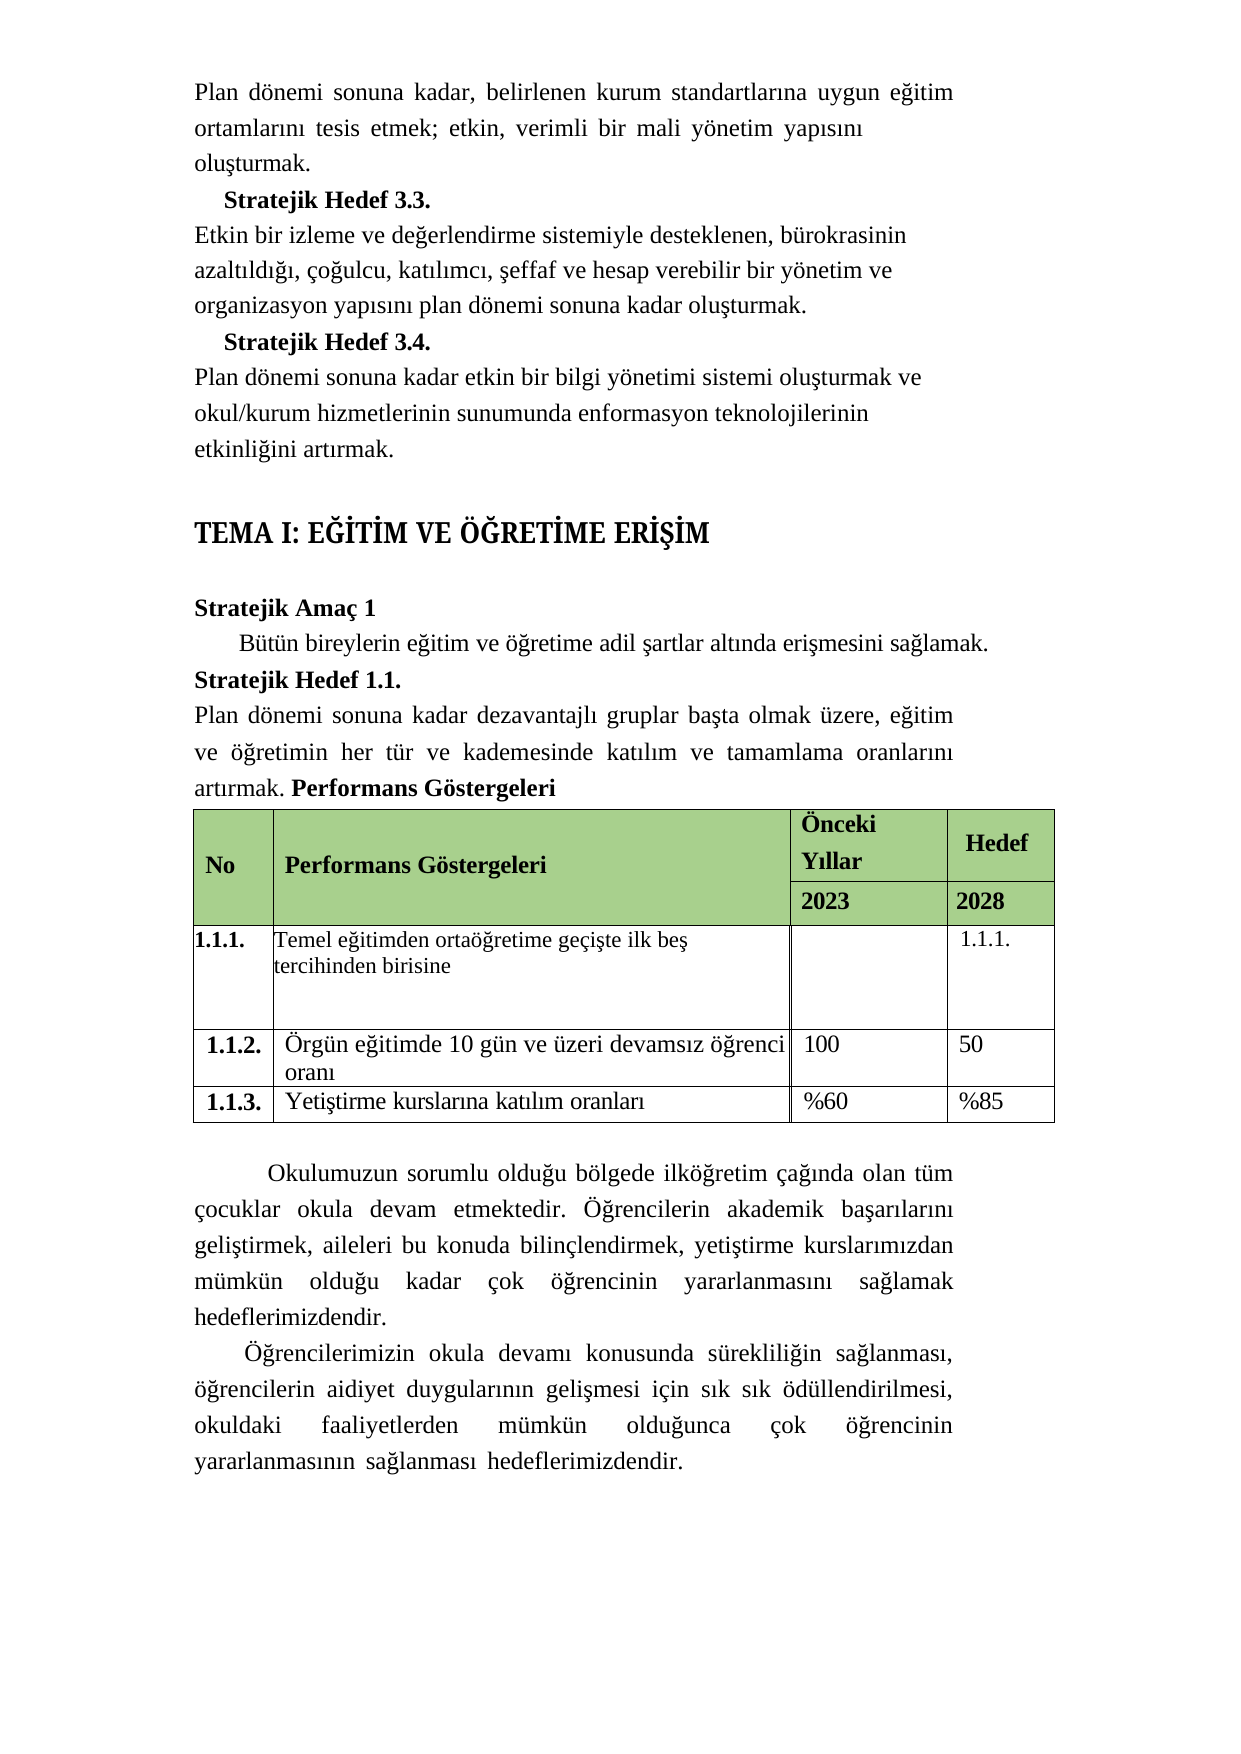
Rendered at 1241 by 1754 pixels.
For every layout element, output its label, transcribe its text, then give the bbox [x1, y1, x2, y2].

text Etkin bir izleme ve değerlendirme sistemiyle desteklenen, bürokrasinin azaltıldığı, çoğulcu, katılımcı, şeffaf ve hesap verebilir bir yönetim ve organizasyon yapısını plan dönemi sonuna kadar oluşturmak. [194, 220, 962, 319]
subtitle Stratejik Hedef 3.4. [223, 327, 1238, 356]
table_header Performans Göstergeleri [274, 810, 790, 925]
text Plan dönemi sonuna kadar, belirlenen kurum standartlarına uygun eğitim ortamlarını tesis etmek; etkin, verimli bir mali yönetim yapısını oluşturmak. [194, 77, 962, 177]
table_cell 1.1.3. [194, 1087, 273, 1122]
text Okulumuzun sorumlu olduğu bölgede ilköğretim çağında olan tüm çocuklar okula devam etmektedir. Öğrencilerin akademik başarılarını geliştirmek, aileleri bu konuda bilinçlendirmek, yetiştirme kurslarımızdan mümkün olduğu kadar çok öğrencinin yararlanmasını sağlamak hedeflerimizdendir. [194, 1158, 954, 1331]
text Plan dönemi sonuna kadar dezavantajlı gruplar başta olmak üzere, eğitim ve öğretimin her tür ve kademesinde katılım ve tamamlama oranlarını artırmak. Performans Göstergeleri [194, 700, 953, 801]
table_cell [792, 926, 947, 1029]
table_cell 100 [792, 1030, 947, 1086]
table_cell 1.1.1. [948, 926, 1054, 1029]
table_cell 2028 [948, 882, 1054, 925]
text Bütün bireylerin eğitim ve öğretime adil şartlar altında erişmesini sağlamak. [238, 628, 1238, 657]
subtitle Stratejik Hedef 3.3. [223, 185, 1238, 213]
table_cell %85 [948, 1087, 1054, 1122]
table_cell %60 [792, 1087, 947, 1122]
subtitle TEMA I: EĞİTİM VE ÖĞRETİME ERİŞİM [194, 512, 1238, 552]
table_header No [194, 810, 273, 925]
table_cell Örgün eğitimde 10 gün ve üzeri devamsız öğrenci oranı [274, 1030, 789, 1086]
text Öğrencilerimizin okula devamı konusunda sürekliliğin sağlanması, öğrencilerin aidiyet duygularının gelişmesi için sık sık ödüllendirilmesi, okuldaki faaliyetlerden mümkün olduğunca çok öğrencinin yararlanmasının sağlanması hedeflerimizdendir. [194, 1338, 953, 1475]
table_cell 1.1.2. [194, 1030, 273, 1086]
text Plan dönemi sonuna kadar etkin bir bilgi yönetimi sistemi oluşturmak ve okul/kurum hizmetlerinin sunumunda enformasyon teknolojilerinin etkinliğini artırmak. [194, 362, 962, 463]
table_cell 2023 [791, 882, 947, 925]
table_header Hedef [948, 810, 1054, 881]
subtitle Stratejik Amaç 1 [194, 593, 1238, 622]
subtitle Stratejik Hedef 1.1. [194, 665, 1238, 694]
table_header Önceki Yıllar [791, 810, 947, 881]
table_cell Temel eğitimden ortaöğretime geçişte ilk beş tercihinden birisine [274, 926, 789, 1029]
table_cell 1.1.1. [194, 926, 273, 1029]
table_cell 50 [948, 1030, 1054, 1086]
table_cell Yetiştirme kurslarına katılım oranları [274, 1087, 789, 1122]
